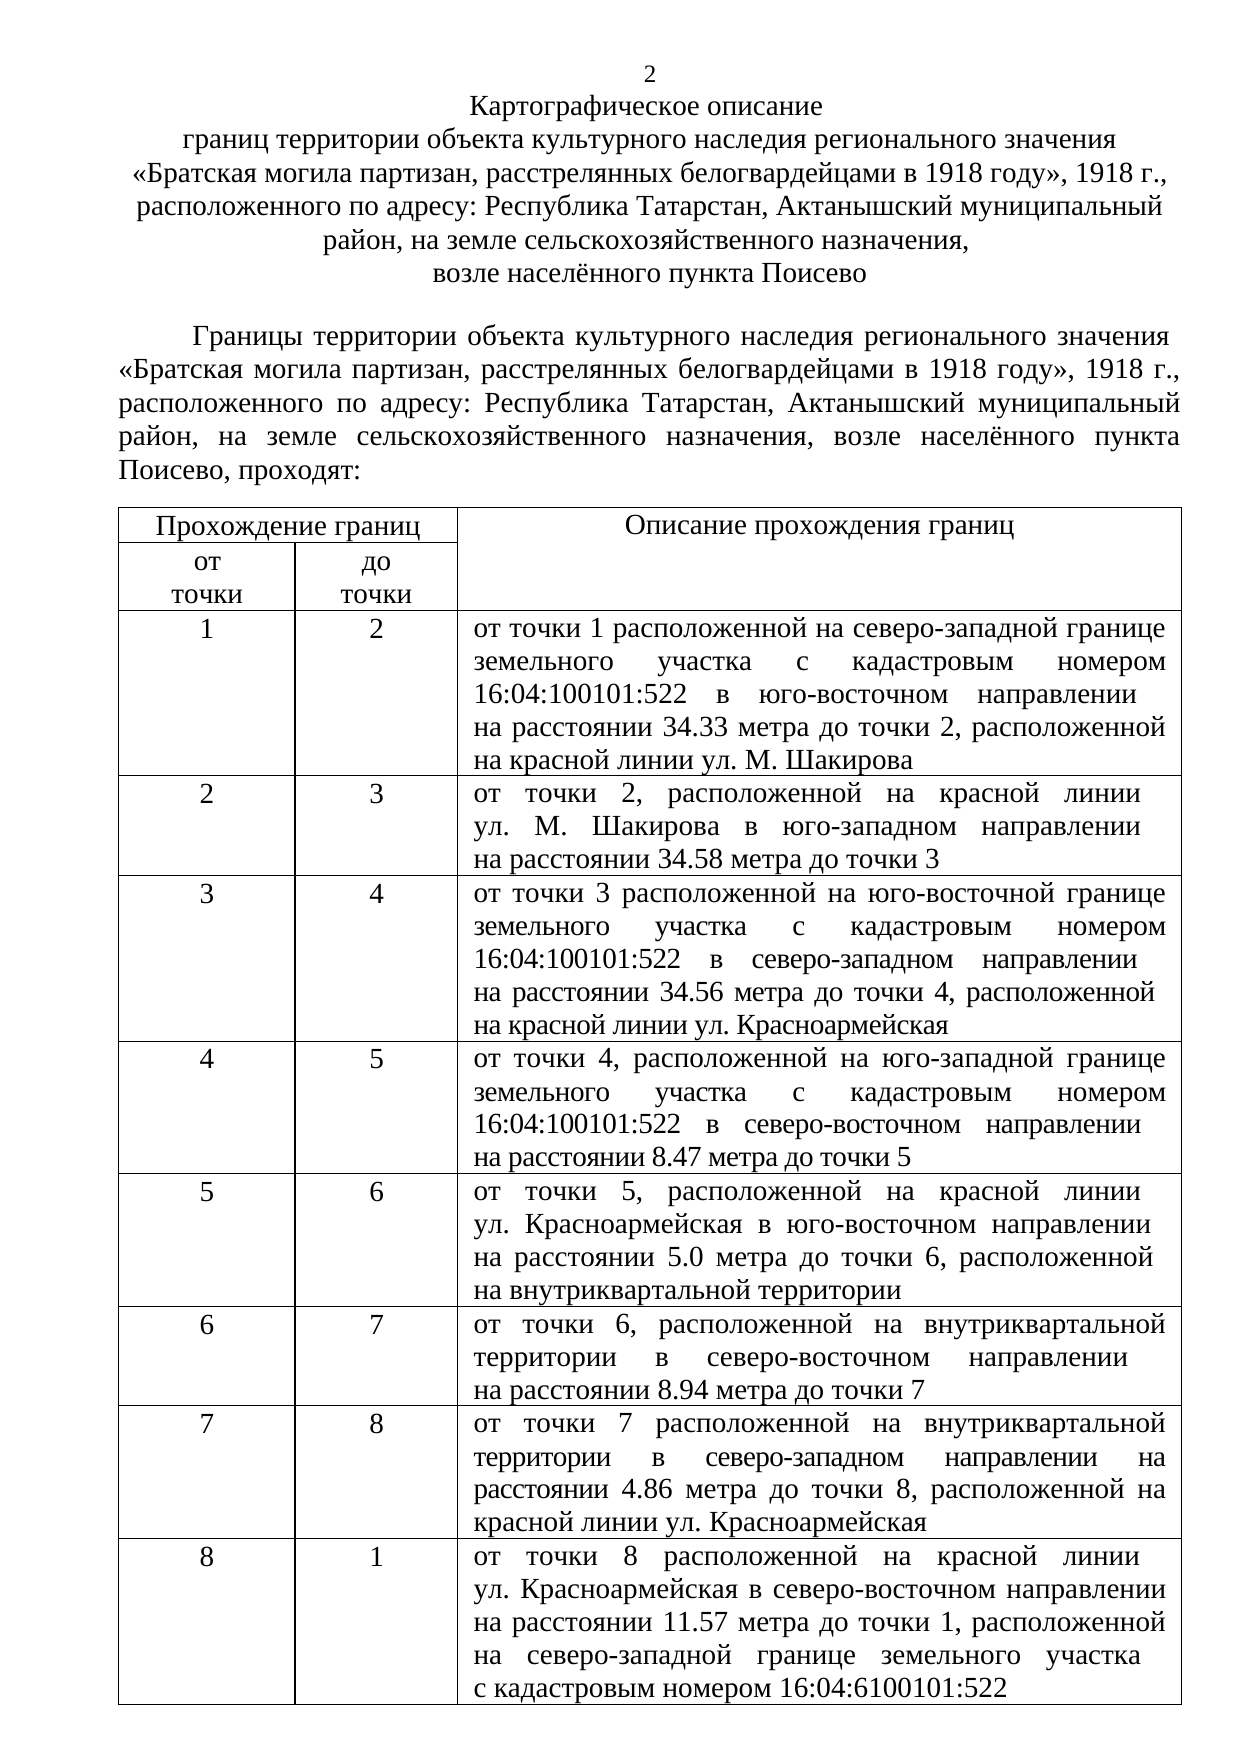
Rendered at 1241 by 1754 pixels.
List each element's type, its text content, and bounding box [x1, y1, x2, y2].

text Картографическое описание границ территории объекта культурного наследия регионального значения «Братская могила партизан, расстрелянных белогвардейцами в 1918 году», 1918 г., расположенного по адресу: Республика Татарстан, Актанышский муниципальный район, на земле сельскохозяйственного назначения, возле населённого пункта Пoиceво [118, 88, 1181, 289]
table_cell 5 [119, 1174, 294, 1306]
table_cell 7 [119, 1406, 294, 1538]
table_cell от точки 3 расположенной на юго-восточной границе земельного участка с кадастровым номером 16:04:100101:522 в северо-западном направлении на расстоянии 34.56 метра до точки 4, расположенной на красной линии ул. Красноармейская [458, 876, 1181, 1041]
table_header Описание прохождения границ [458, 508, 1181, 610]
table_cell 1 [296, 1539, 457, 1703]
text Границы территории объекта культурного наследия регионального значения «Братская могила партизан, расстрелянных белогвардейцами в 1918 году», 1918 г., расположенного по адресу: Республика Татарстан, Актанышский муниципальный район, на земле сельскохозяйственного назначения, возле населённого пункта Пoиceво, проходят: [118, 318, 1181, 486]
table_cell от точки 8 расположенной на красной линии ул. Красноармейская в северо-восточном направлении на расстоянии 11.57 метра до точки 1, расположенной на северо-западной границе земельного участка с кадастровым номером 16:04:6100101:522 [458, 1539, 1181, 1703]
table_cell 4 [119, 1042, 294, 1173]
table_cell 3 [119, 876, 294, 1041]
table_cell 3 [296, 776, 457, 875]
table_cell от точки 6, расположенной на внутриквартальной территории в северо-восточном направлении на расстоянии 8.94 метра до точки 7 [458, 1307, 1181, 1405]
table_cell до точки [296, 543, 457, 610]
table_cell 2 [296, 611, 457, 775]
table_cell 1 [119, 611, 294, 775]
table_cell от точки 1 расположенной на северо-западной границе земельного участка с кадастровым номером 16:04:100101:522 в юго-восточном направлении на расстоянии 34.33 метра до точки 2, расположенной на красной линии ул. М. Шакирова [458, 611, 1181, 775]
table_header Прохождение границ [119, 508, 457, 542]
table_cell 8 [119, 1539, 294, 1703]
table_cell 4 [296, 876, 457, 1041]
table_cell от точки 4, расположенной на юго-западной границе земельного участка с кадастровым номером 16:04:100101:522 в северо-восточном направлении на расстоянии 8.47 метра до точки 5 [458, 1042, 1181, 1173]
table_cell от точки 7 расположенной на внутриквартальной территории в северо-западном направлении на расстоянии 4.86 метра до точки 8, расположенной на красной линии ул. Красноармейская [458, 1406, 1181, 1538]
table_cell от точки [119, 543, 294, 610]
table_cell 5 [296, 1042, 457, 1173]
table_cell от точки 2, расположенной на красной линии ул. М. Шакирова в юго-западном направлении на расстоянии 34.58 метра до точки 3 [458, 776, 1181, 875]
table_cell 6 [119, 1307, 294, 1405]
table_cell 6 [296, 1174, 457, 1306]
table_cell от точки 5, расположенной на красной линии ул. Красноармейская в юго-восточном направлении на расстоянии 5.0 метра до точки 6, расположенной на внутриквартальной территории [458, 1174, 1181, 1306]
table_cell 7 [296, 1307, 457, 1405]
table_cell 2 [119, 776, 294, 875]
table_cell 8 [296, 1406, 457, 1538]
